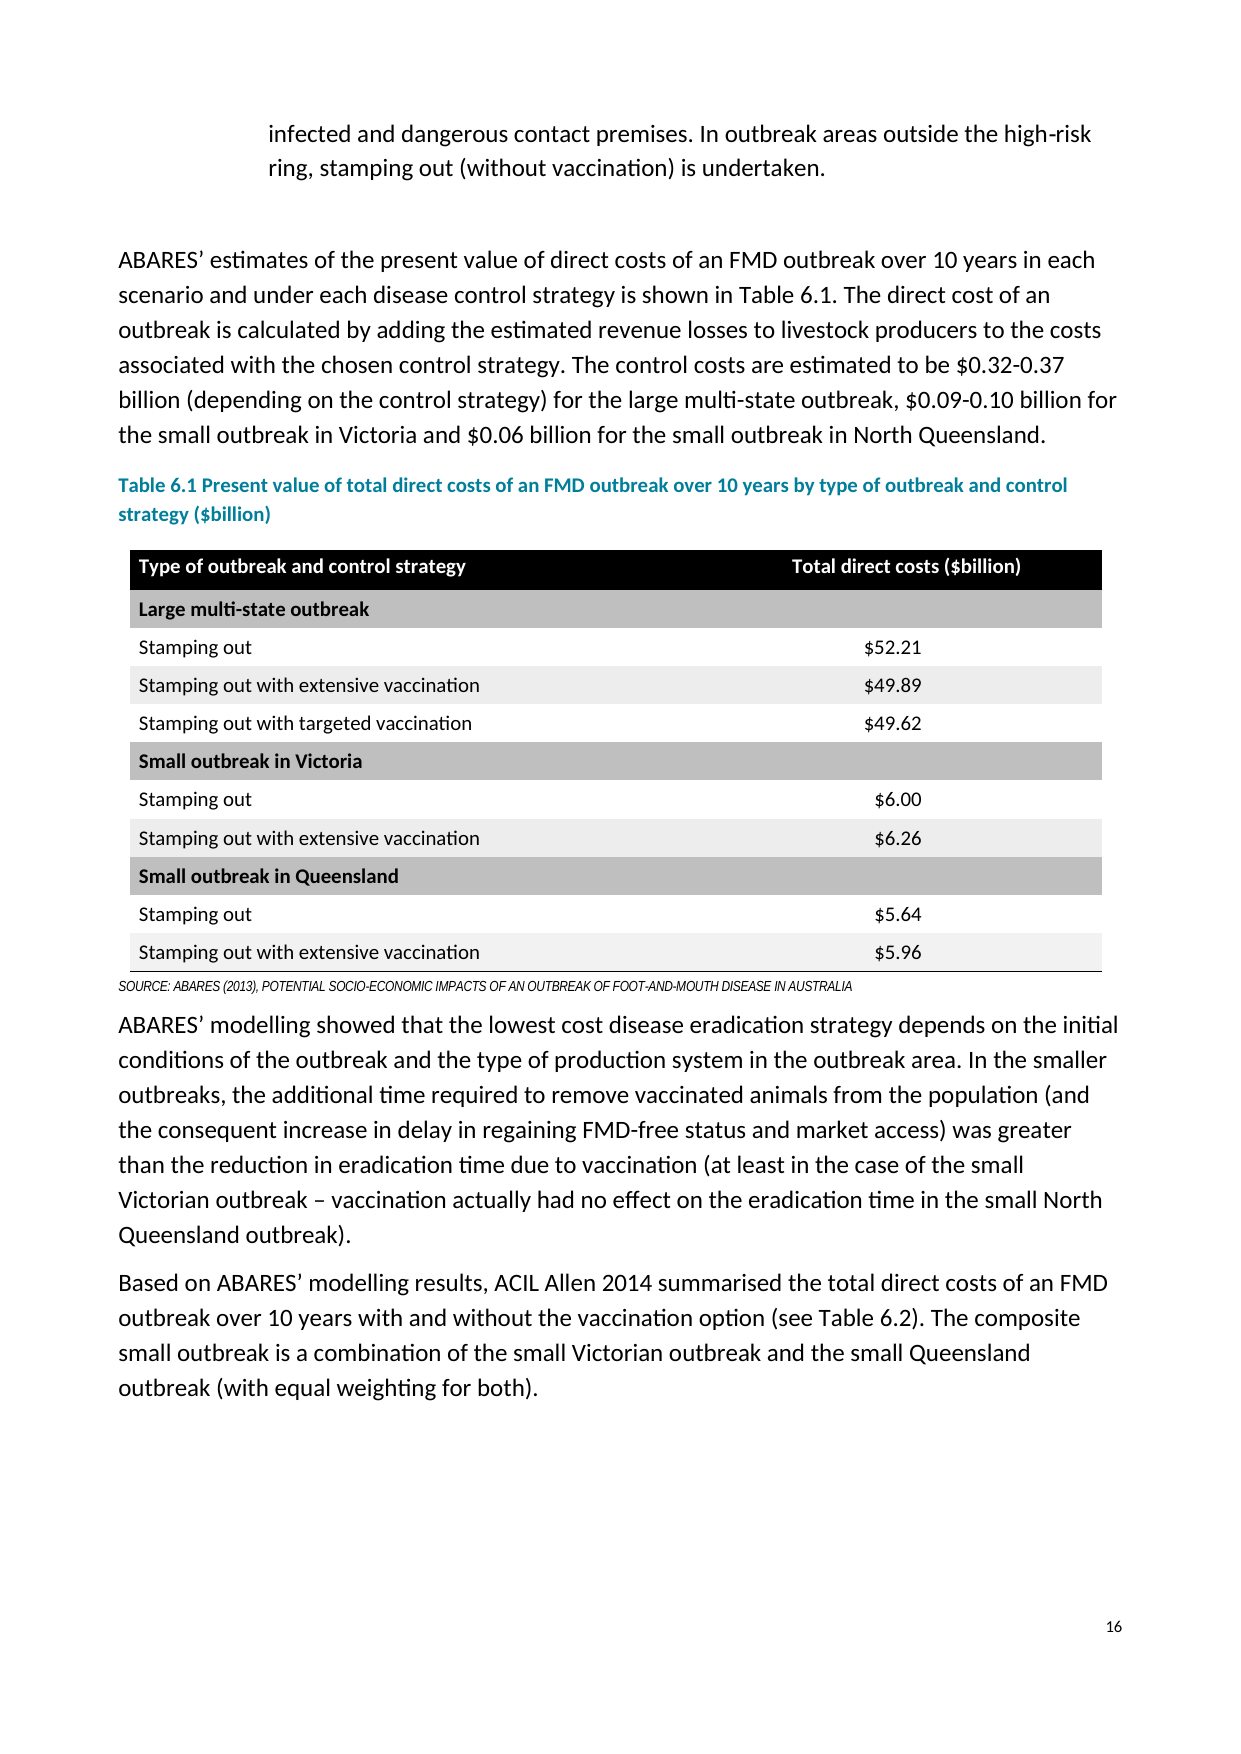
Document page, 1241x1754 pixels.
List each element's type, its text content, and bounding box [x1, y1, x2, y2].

text Source: ABARES (2013), Potential socio-economic impacts of an outbreak of foot-and-mouth disease in Australia [118, 977, 1122, 994]
table_cell $49.89 [783, 666, 1102, 704]
table_cell $5.64 [783, 895, 1102, 933]
table_cell Stamping out [130, 780, 783, 818]
table_cell $6.00 [783, 780, 1102, 818]
table_cell $52.21 [783, 628, 1102, 666]
table_cell $49.62 [783, 704, 1102, 742]
table_cell $6.26 [783, 819, 1102, 857]
table_cell Stamping out [130, 628, 783, 666]
table_header Type of outbreak and control strategy [130, 550, 783, 590]
table_cell Large multi-state outbreak [130, 590, 783, 628]
table_cell Stamping out with extensive vaccination [130, 933, 783, 971]
text ABARES’ estimates of the present value of direct costs of an FMD outbreak over 10 years in each scenario and under each disease control strategy is shown in Table 6.1. The direct cost of an outbreak is calculated by adding the estimated revenue losses to livestock producers to the costs associated with the chosen control strategy. The control costs are estimated to be $0.32-0.37 billion (depending on the control strategy) for the large multi-state outbreak, $0.09-0.10 billion for the small outbreak in Victoria and $0.06 billion for the small outbreak in North Queensland. [118, 244, 1122, 449]
text Table 6.1 Present value of total direct costs of an FMD outbreak over 10 years by type of outbreak and control strategy ($billion) [118, 472, 1122, 527]
table_cell [783, 742, 1102, 780]
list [231, 118, 1122, 182]
table_cell $5.96 [783, 933, 1102, 971]
table_cell [783, 590, 1102, 628]
table_cell Small outbreak in Queensland [130, 857, 783, 895]
table_cell Stamping out with extensive vaccination [130, 666, 783, 704]
text Based on ABARES’ modelling results, ACIL Allen 2014 summarised the total direct costs of an FMD outbreak over 10 years with and without the vaccination option (see Table 6.2). The composite small outbreak is a combination of the small Victorian outbreak and the small Queensland outbreak (with equal weighting for both). [118, 1267, 1122, 1402]
table_cell [783, 857, 1102, 895]
table_cell Stamping out with targeted vaccination [130, 704, 783, 742]
table_cell Small outbreak in Victoria [130, 742, 783, 780]
table_cell Stamping out [130, 895, 783, 933]
table_cell Stamping out with extensive vaccination [130, 819, 783, 857]
text ABARES’ modelling showed that the lowest cost disease eradication strategy depends on the initial conditions of the outbreak and the type of production system in the outbreak area. In the smaller outbreaks, the additional time required to remove vaccinated animals from the population (and the consequent increase in delay in regaining FMD-free status and market access) was greater than the reduction in eradication time due to vaccination (at least in the case of the small Victorian outbreak – vaccination actually had no effect on the eradication time in the small North Queensland outbreak). [118, 1009, 1122, 1250]
table_header Total direct costs ($billion) [783, 550, 1102, 590]
